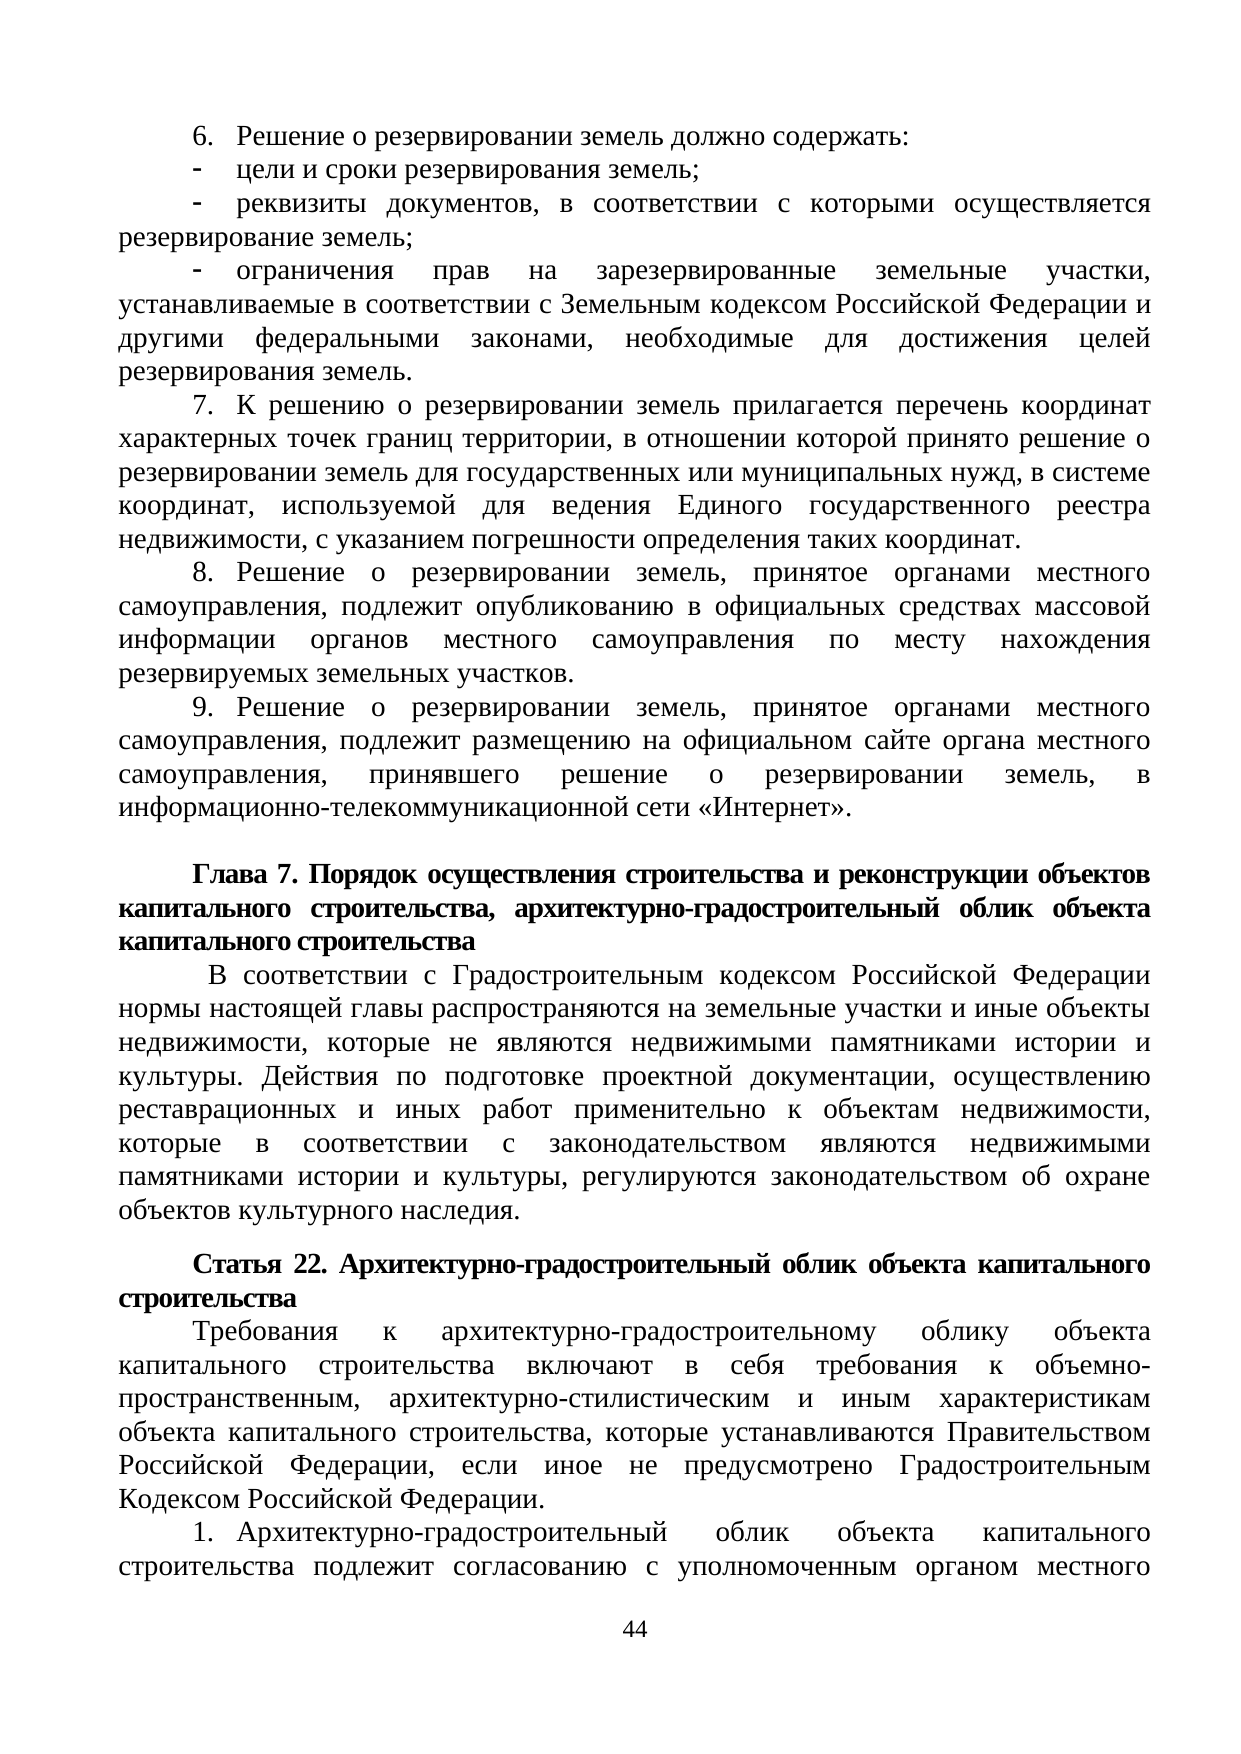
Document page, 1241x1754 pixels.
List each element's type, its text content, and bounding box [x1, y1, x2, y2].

list Решение о резервировании земель, принятое органами местного самоуправления, подлежит размещению на официальном сайте органа местного самоуправления, принявшего решение о резервировании земель, в информационно-телекоммуникационной сети «Интернет». [118, 689, 1152, 823]
text Требования к архитектурно-градостроительному облику объекта капитального строительства включают в себя требования к объемно-пространственным, архитектурно-стилистическим и иным характеристикам объекта капитального строительства, которые устанавливаются Правительством Российской Федерации, если иное не предусмотрено Градостроительным Кодексом Российской Федерации. [118, 1313, 1152, 1514]
list цели и сроки резервирования земель; [118, 152, 1152, 185]
subtitle Глава 7. Порядок осуществления строительства и реконструкции объектов капитального строительства, архитектурно-градостроительный облик объекта капитального строительства [118, 856, 1152, 957]
list К решению о резервировании земель прилагается перечень координат характерных точек границ территории, в отношении которой принято решение о резервировании земель для государственных или муниципальных нужд, в системе координат, используемой для ведения Единого государственного реестра недвижимости, с указанием погрешности определения таких координат. [118, 387, 1152, 554]
list Решение о резервировании земель должно содержать: [118, 118, 1152, 152]
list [118, 1514, 1152, 1582]
text В соответствии с Градостроительным кодексом Российской Федерации нормы настоящей главы распространяются на земельные участки и иные объекты недвижимости, которые не являются недвижимыми памятниками истории и культуры. Действия по подготовке проектной документации, осуществлению реставрационных и иных работ применительно к объектам недвижимости, которые в соответствии с законодательством являются недвижимыми памятниками истории и культуры, регулируются законодательством об охране объектов культурного наследия. [118, 957, 1152, 1225]
text Статья 22. Архитектурно-градостроительный облик объекта капитального строительства [118, 1246, 1152, 1313]
list реквизиты документов, в соответствии с которыми осуществляется резервирование земель; [118, 185, 1152, 252]
list Решение о резервировании земель, принятое органами местного самоуправления, подлежит опубликованию в официальных средствах массовой информации органов местного самоуправления по месту нахождения резервируемых земельных участков. [118, 554, 1152, 689]
list ограничения прав на зарезервированные земельные участки, устанавливаемые в соответствии с Земельным кодексом Российской Федерации и другими федеральными законами, необходимые для достижения целей резервирования земель. [118, 252, 1152, 387]
